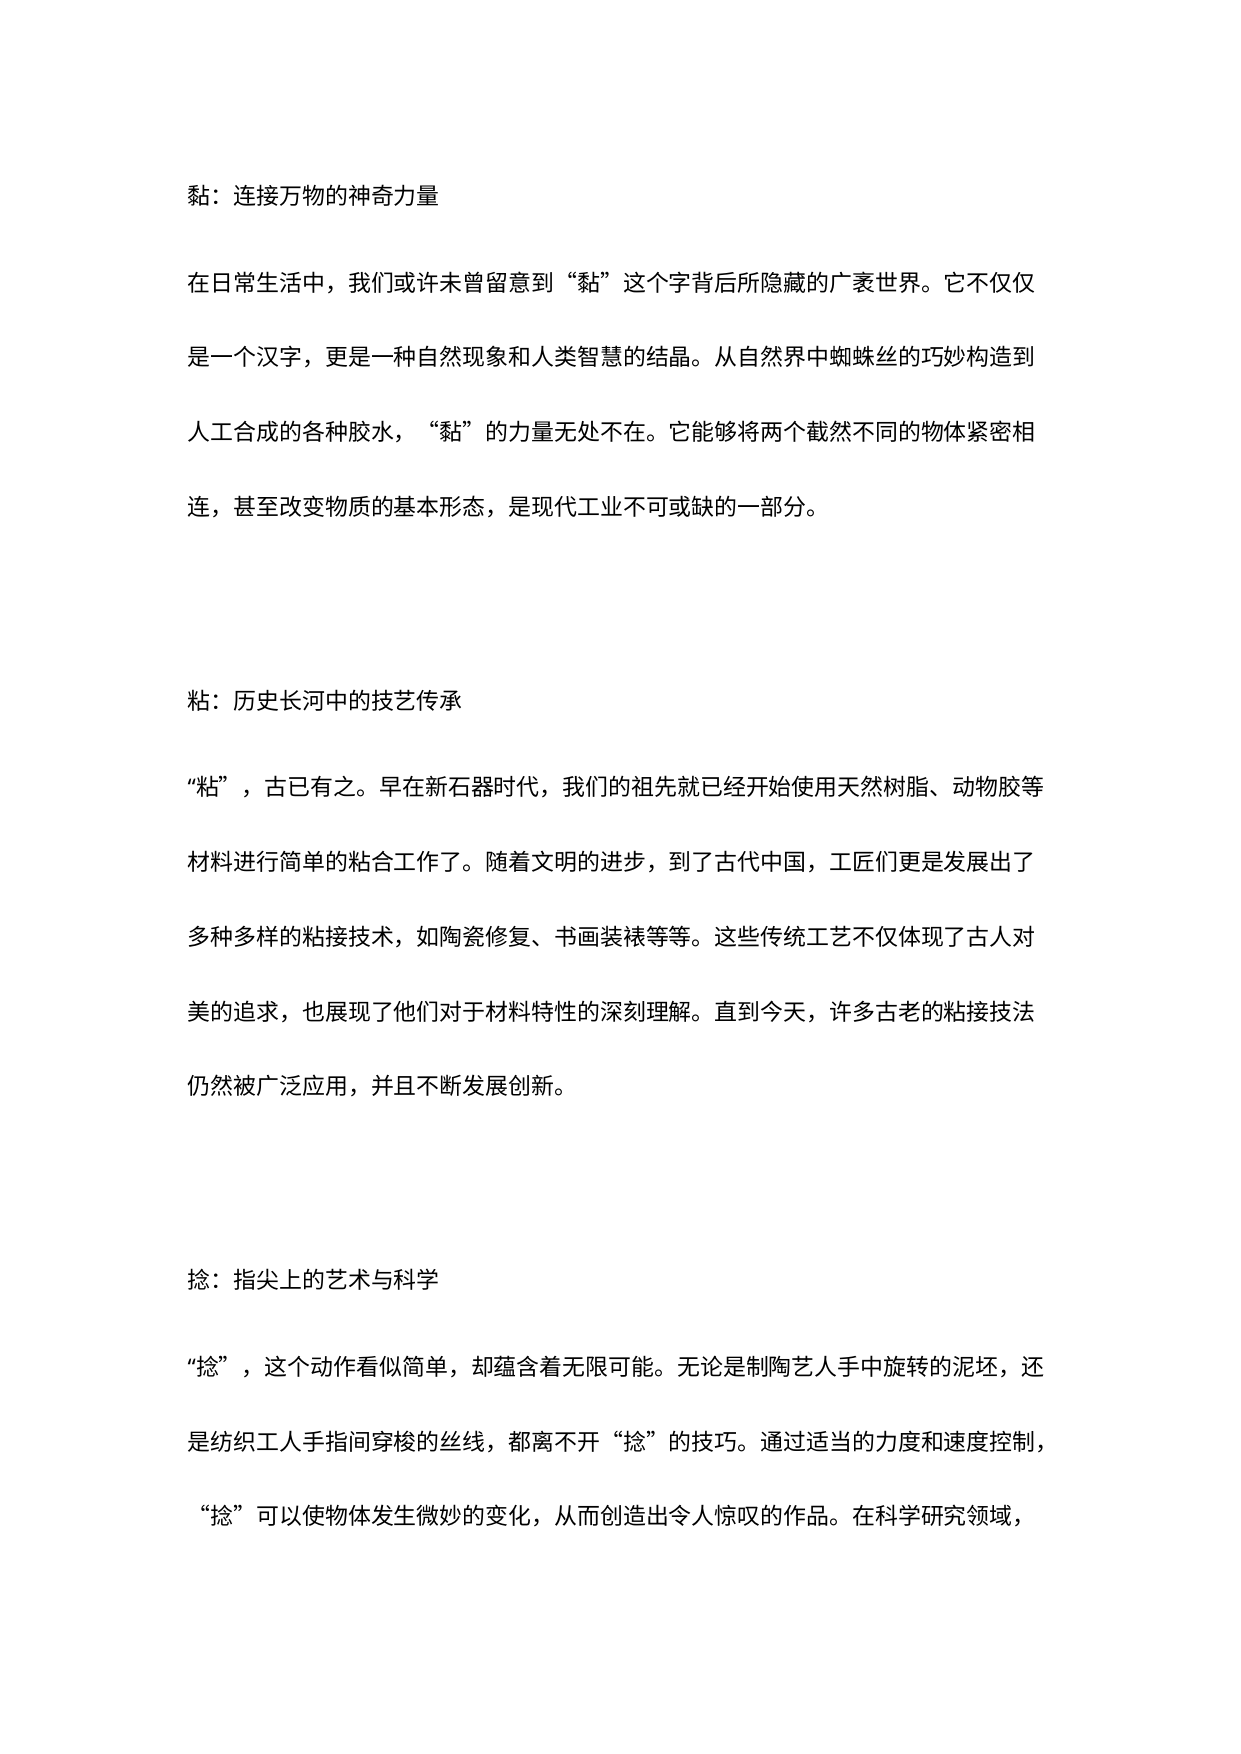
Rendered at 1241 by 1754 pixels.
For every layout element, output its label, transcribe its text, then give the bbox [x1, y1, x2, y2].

text 粘：历史长河中的技艺传承 [187, 667, 1053, 732]
text 黏：连接万物的神奇力量 [187, 162, 1053, 227]
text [187, 1333, 1053, 1547]
text “粘”，古已有之。早在新石器时代，我们的祖先就已经开始使用天然树脂、动物胶等材料进行简单的粘合工作了。随着文明的进步，到了古代中国，工匠们更是发展出了多种多样的粘接技术，如陶瓷修复、书画装裱等等。这些传统工艺不仅体现了古人对美的追求，也展现了他们对于材料特性的深刻理解。直到今天，许多古老的粘接技法仍然被广泛应用，并且不断发展创新。 [187, 753, 1053, 1117]
text 捻：指尖上的艺术与科学 [187, 1246, 1053, 1311]
text 在日常生活中，我们或许未曾留意到“黏”这个字背后所隐藏的广袤世界。它不仅仅是一个汉字，更是一种自然现象和人类智慧的结晶。从自然界中蜘蛛丝的巧妙构造到人工合成的各种胶水，“黏”的力量无处不在。它能够将两个截然不同的物体紧密相连，甚至改变物质的基本形态，是现代工业不可或缺的一部分。 [187, 248, 1053, 538]
